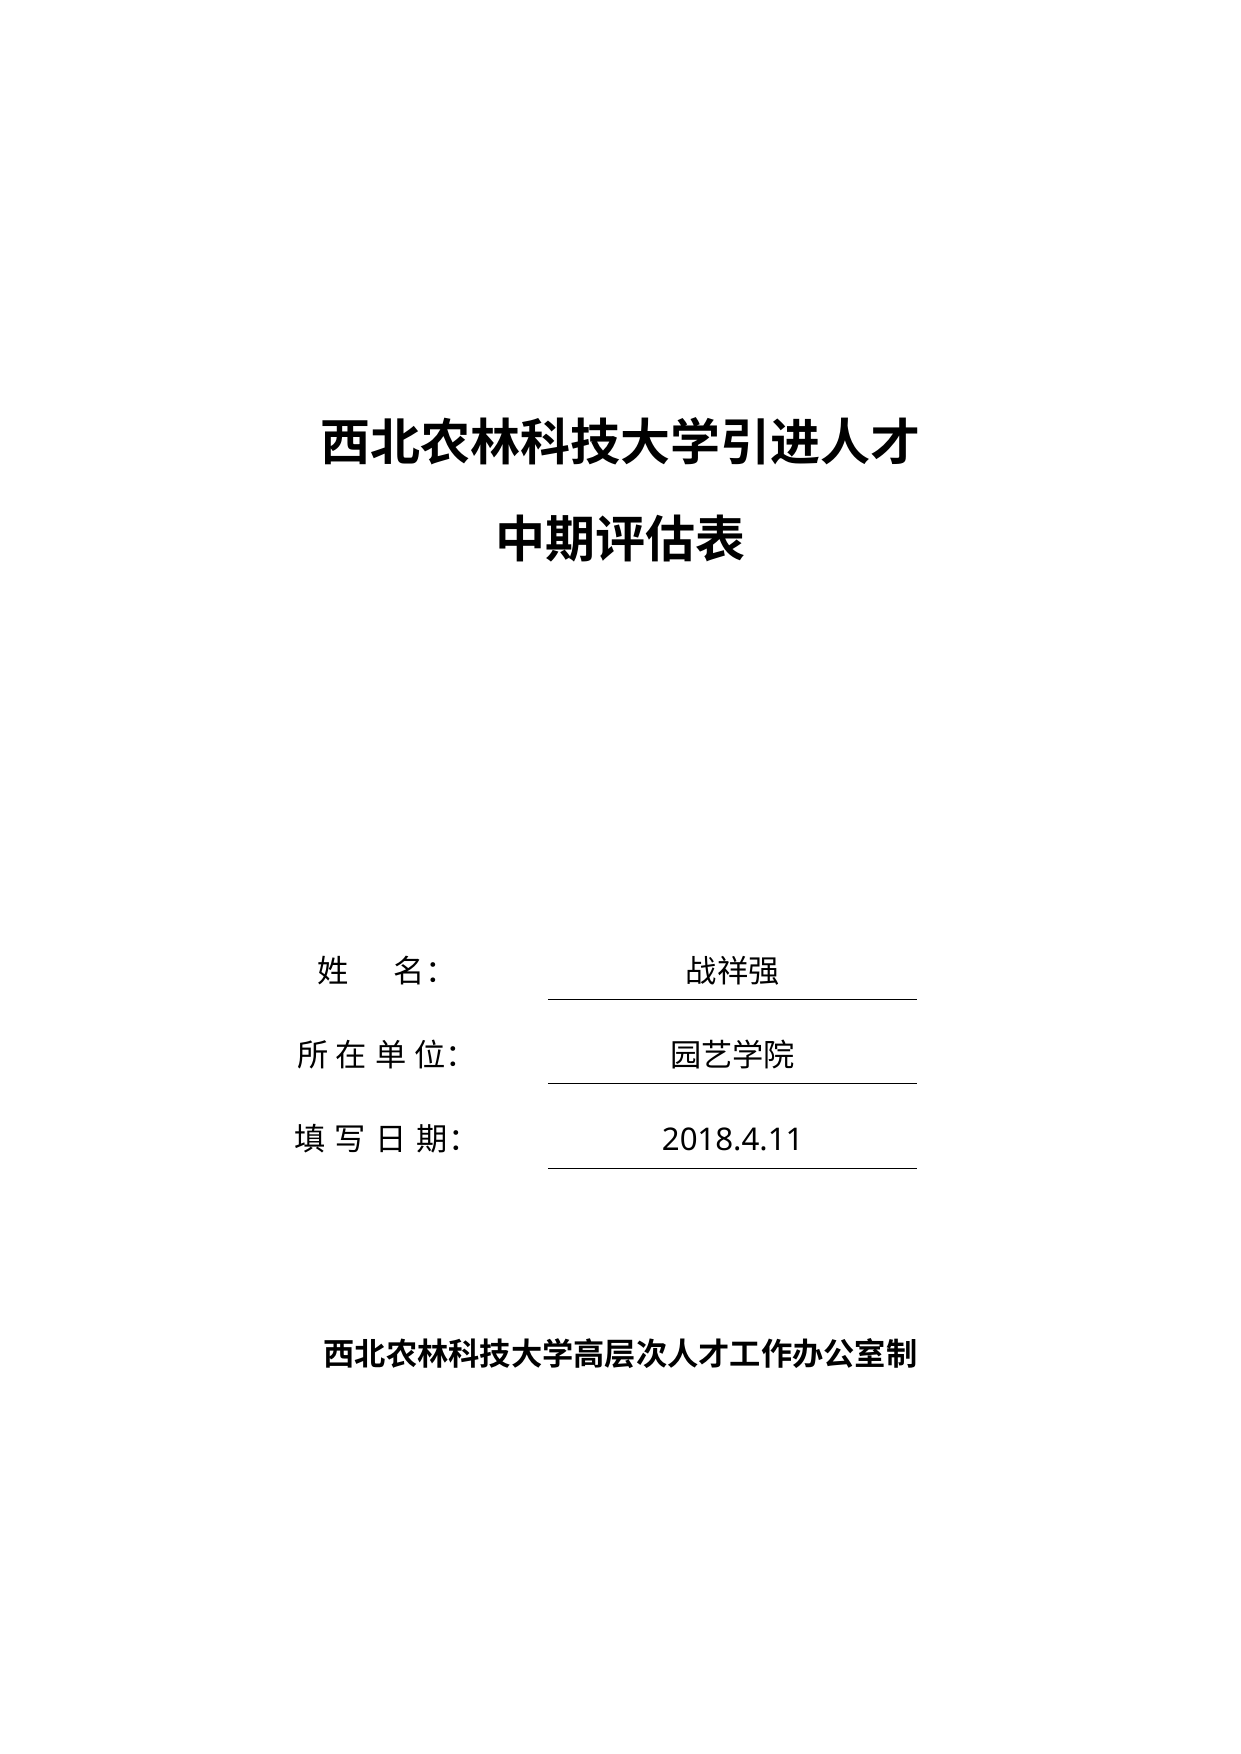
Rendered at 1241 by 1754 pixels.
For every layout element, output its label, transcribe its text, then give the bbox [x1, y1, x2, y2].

text 西北农林科技大学引进人才 [187, 389, 1053, 487]
table_header 战祥强 [548, 915, 917, 999]
table_header 姓 名： [226, 915, 548, 999]
text 西北农林科技大学高层次人才工作办公室制 [187, 1320, 1053, 1385]
table_cell 所 在 单 位： [226, 999, 548, 1083]
table_cell 2018.4.11 [548, 1084, 917, 1167]
table_cell 园艺学院 [548, 1000, 917, 1083]
table_cell 填 写 日 期： [226, 1083, 548, 1167]
text 中期评估表 [187, 487, 1053, 584]
